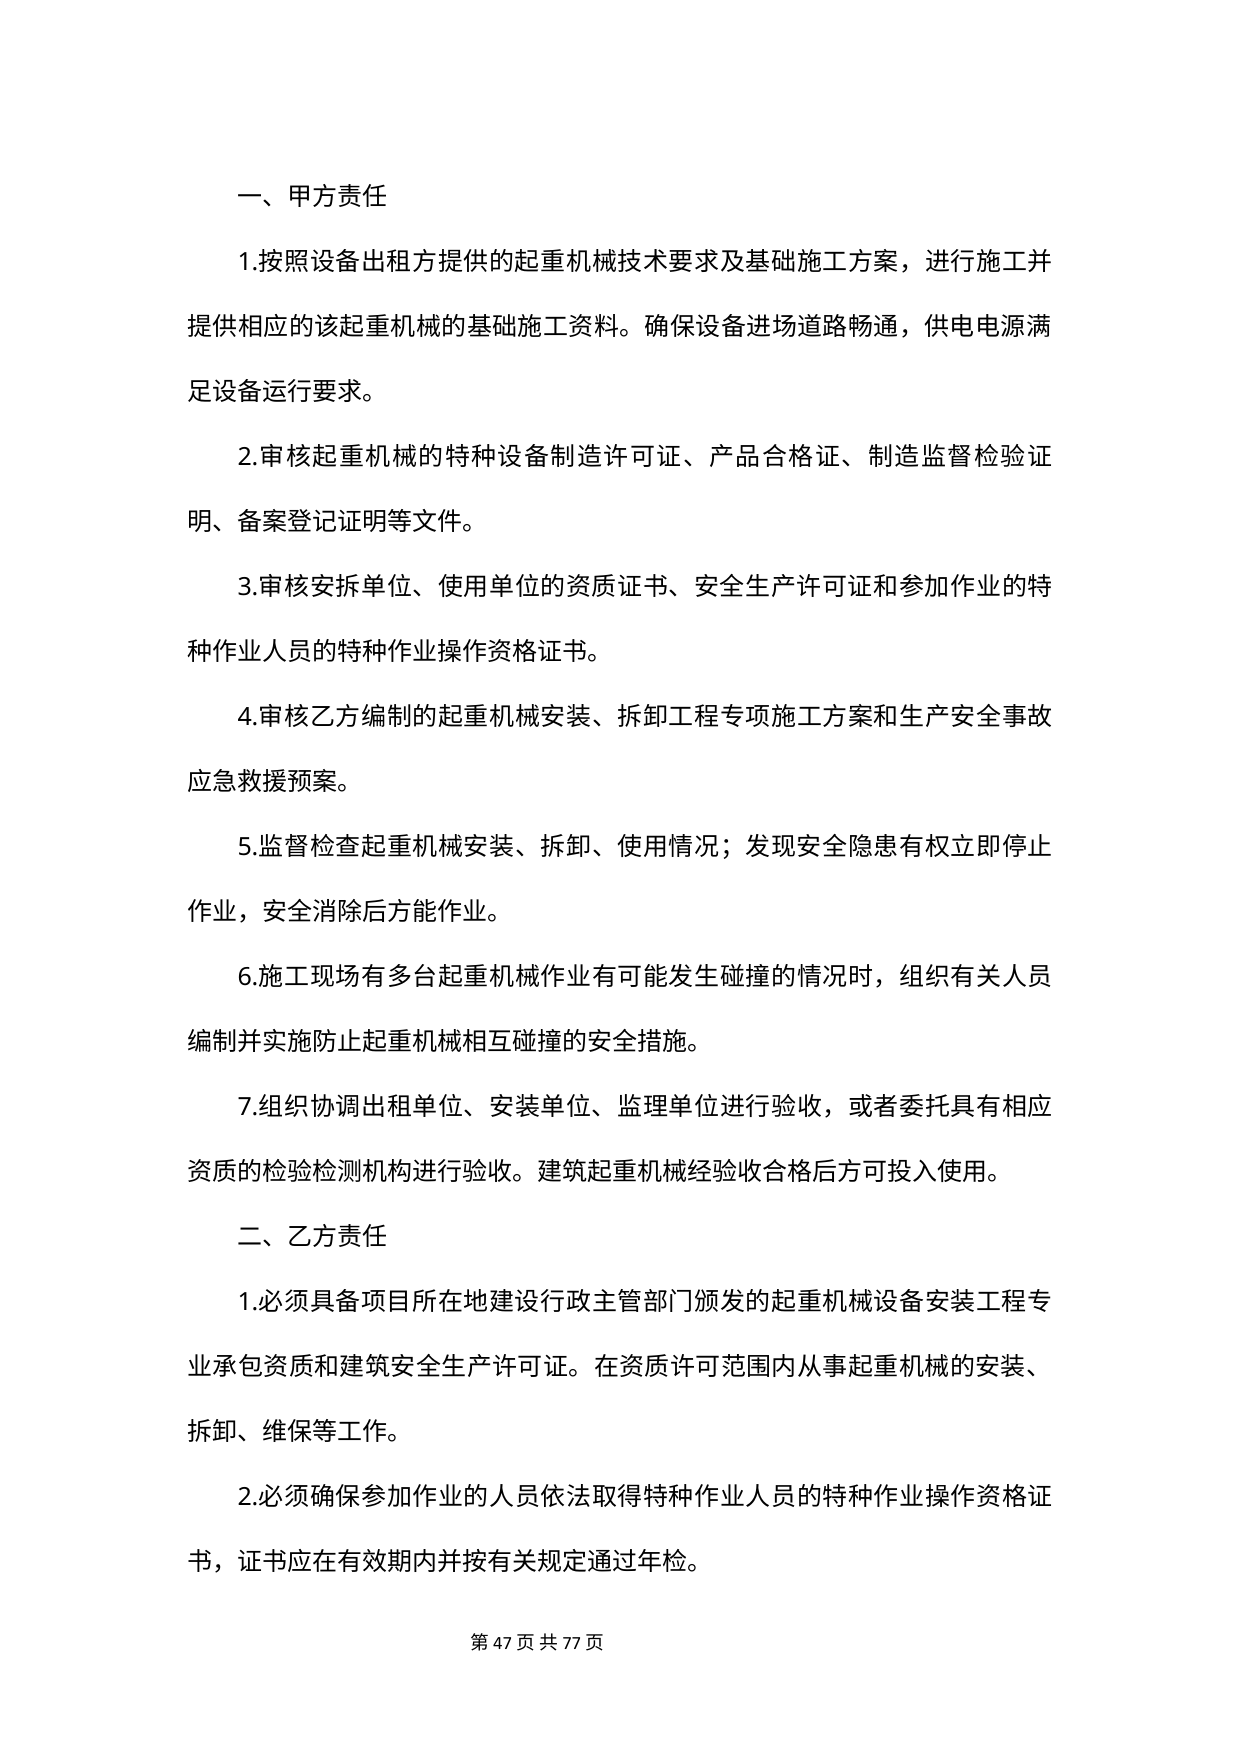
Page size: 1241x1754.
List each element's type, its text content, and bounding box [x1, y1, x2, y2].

text 二、乙方责任 [187, 1202, 1053, 1267]
text 1.按照设备出租方提供的起重机械技术要求及基础施工方案，进行施工并提供相应的该起重机械的基础施工资料。确保设备进场道路畅通，供电电源满足设备运行要求。 [187, 227, 1053, 422]
text 7.组织协调出租单位、安装单位、监理单位进行验收，或者委托具有相应资质的检验检测机构进行验收。建筑起重机械经验收合格后方可投入使用。 [187, 1072, 1053, 1202]
text 6.施工现场有多台起重机械作业有可能发生碰撞的情况时，组织有关人员编制并实施防止起重机械相互碰撞的安全措施。 [187, 942, 1053, 1072]
text 1.必须具备项目所在地建设行政主管部门颁发的起重机械设备安装工程专业承包资质和建筑安全生产许可证。在资质许可范围内从事起重机械的安装、拆卸、维保等工作。 [187, 1267, 1053, 1462]
text 4.审核乙方编制的起重机械安装、拆卸工程专项施工方案和生产安全事故应急救援预案。 [187, 682, 1053, 812]
text 一、甲方责任 [187, 162, 1053, 227]
text 2.必须确保参加作业的人员依法取得特种作业人员的特种作业操作资格证书，证书应在有效期内并按有关规定通过年检。 [187, 1462, 1053, 1592]
text 5.监督检查起重机械安装、拆卸、使用情况；发现安全隐患有权立即停止作业，安全消除后方能作业。 [187, 812, 1053, 942]
text 3.审核安拆单位、使用单位的资质证书、安全生产许可证和参加作业的特种作业人员的特种作业操作资格证书。 [187, 552, 1053, 682]
text 2.审核起重机械的特种设备制造许可证、产品合格证、制造监督检验证明、备案登记证明等文件。 [187, 422, 1053, 552]
